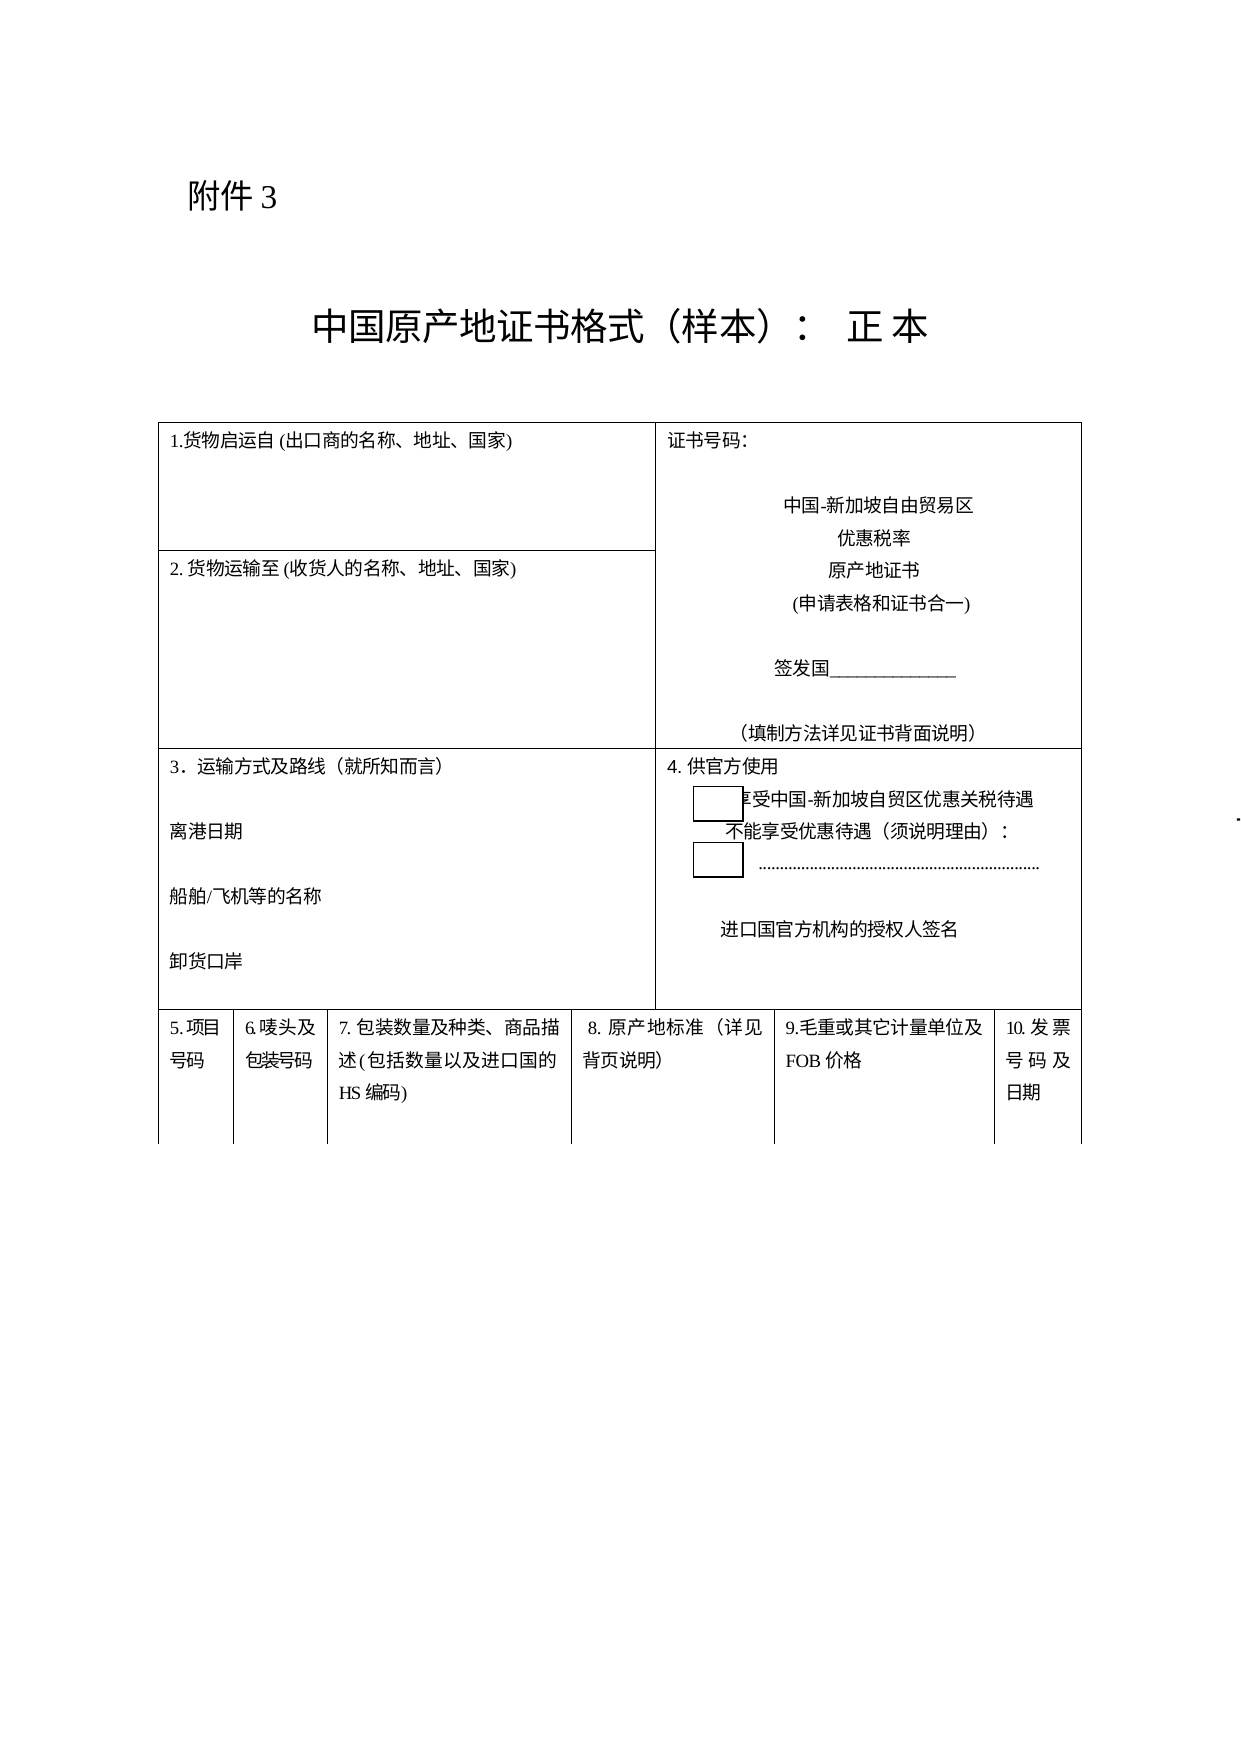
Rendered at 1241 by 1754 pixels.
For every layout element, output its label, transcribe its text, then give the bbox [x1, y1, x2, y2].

table_cell 8. 原产地标准（详见背页说明） [572, 1010, 774, 1144]
table_cell 7. 包装数量及种类、商品描述(包括数量以及进口国的HS编码) [328, 1010, 571, 1144]
table_cell 10.发票号码及日期 [995, 1010, 1081, 1144]
table_cell 2. 货物运输至 (收货人的名称、地址、国家) [159, 551, 655, 748]
table_cell 3．运输方式及路线（就所知而言） 离港日期 船舶/飞机等的名称 卸货口岸 [159, 749, 655, 1009]
table_cell 6.唛头及包装号码 [234, 1010, 327, 1144]
table_header 1.货物启运自 (出口商的名称、地址、国家) [159, 423, 655, 550]
table_cell 4. 供官方使用 可享受中国-新加坡自贸区优惠关税待遇 不能享受优惠待遇（须说明理由）： .................................................................. 进口国官方机构的授权人签名 [656, 749, 1081, 1009]
table_cell 9.毛重或其它计量单位及FOB价格 [775, 1010, 994, 1144]
subtitle 附件3 [187, 162, 1053, 227]
table_cell 5. 项目号码 [159, 1010, 233, 1144]
subtitle 中国原产地证书格式（样本）： 正 本 [187, 292, 1053, 357]
table_header 证书号码： 中国-新加坡自由贸易区 优惠税率 原产地证书 (申请表格和证书合一) 签发国______________ （填制方法详见证书背面说明） [656, 423, 1081, 748]
